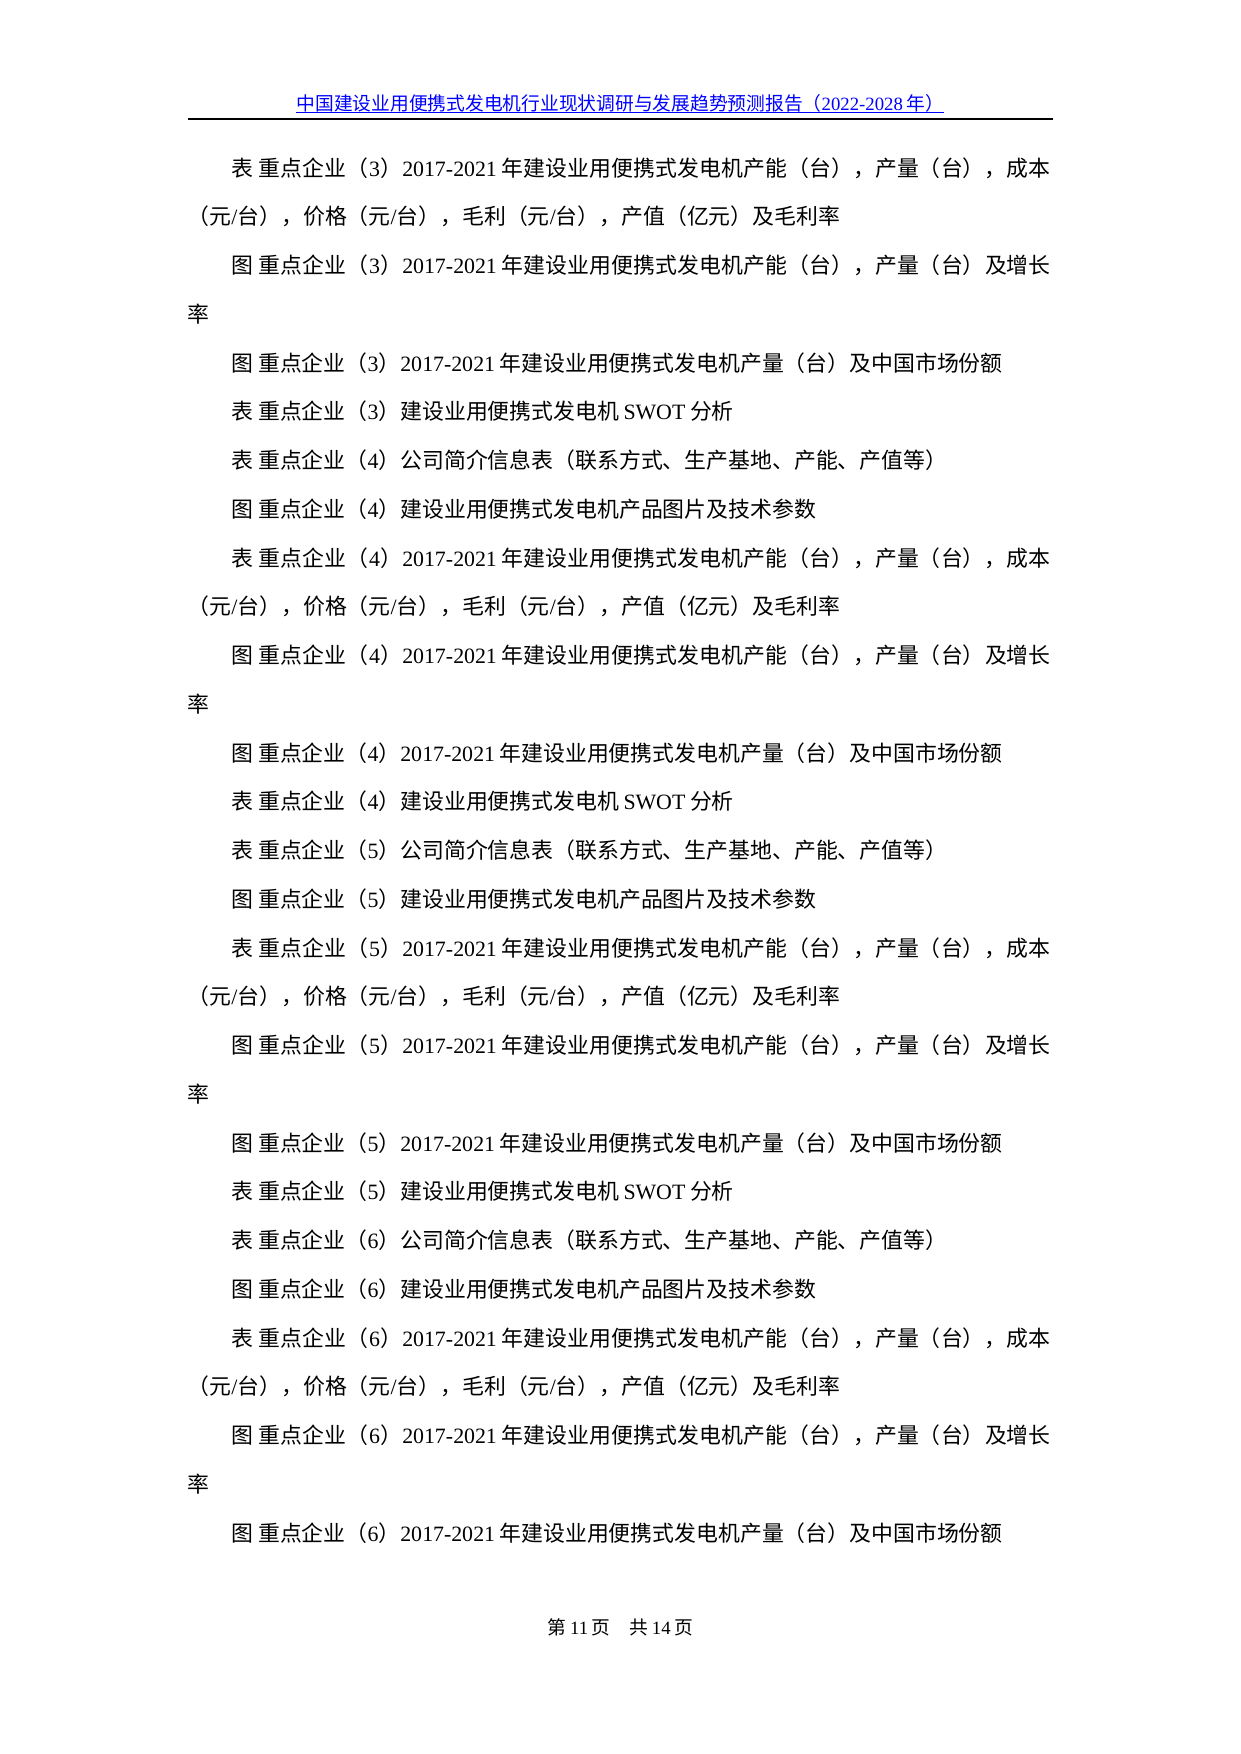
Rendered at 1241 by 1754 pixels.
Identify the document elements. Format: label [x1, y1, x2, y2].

text [187, 150, 1053, 1548]
